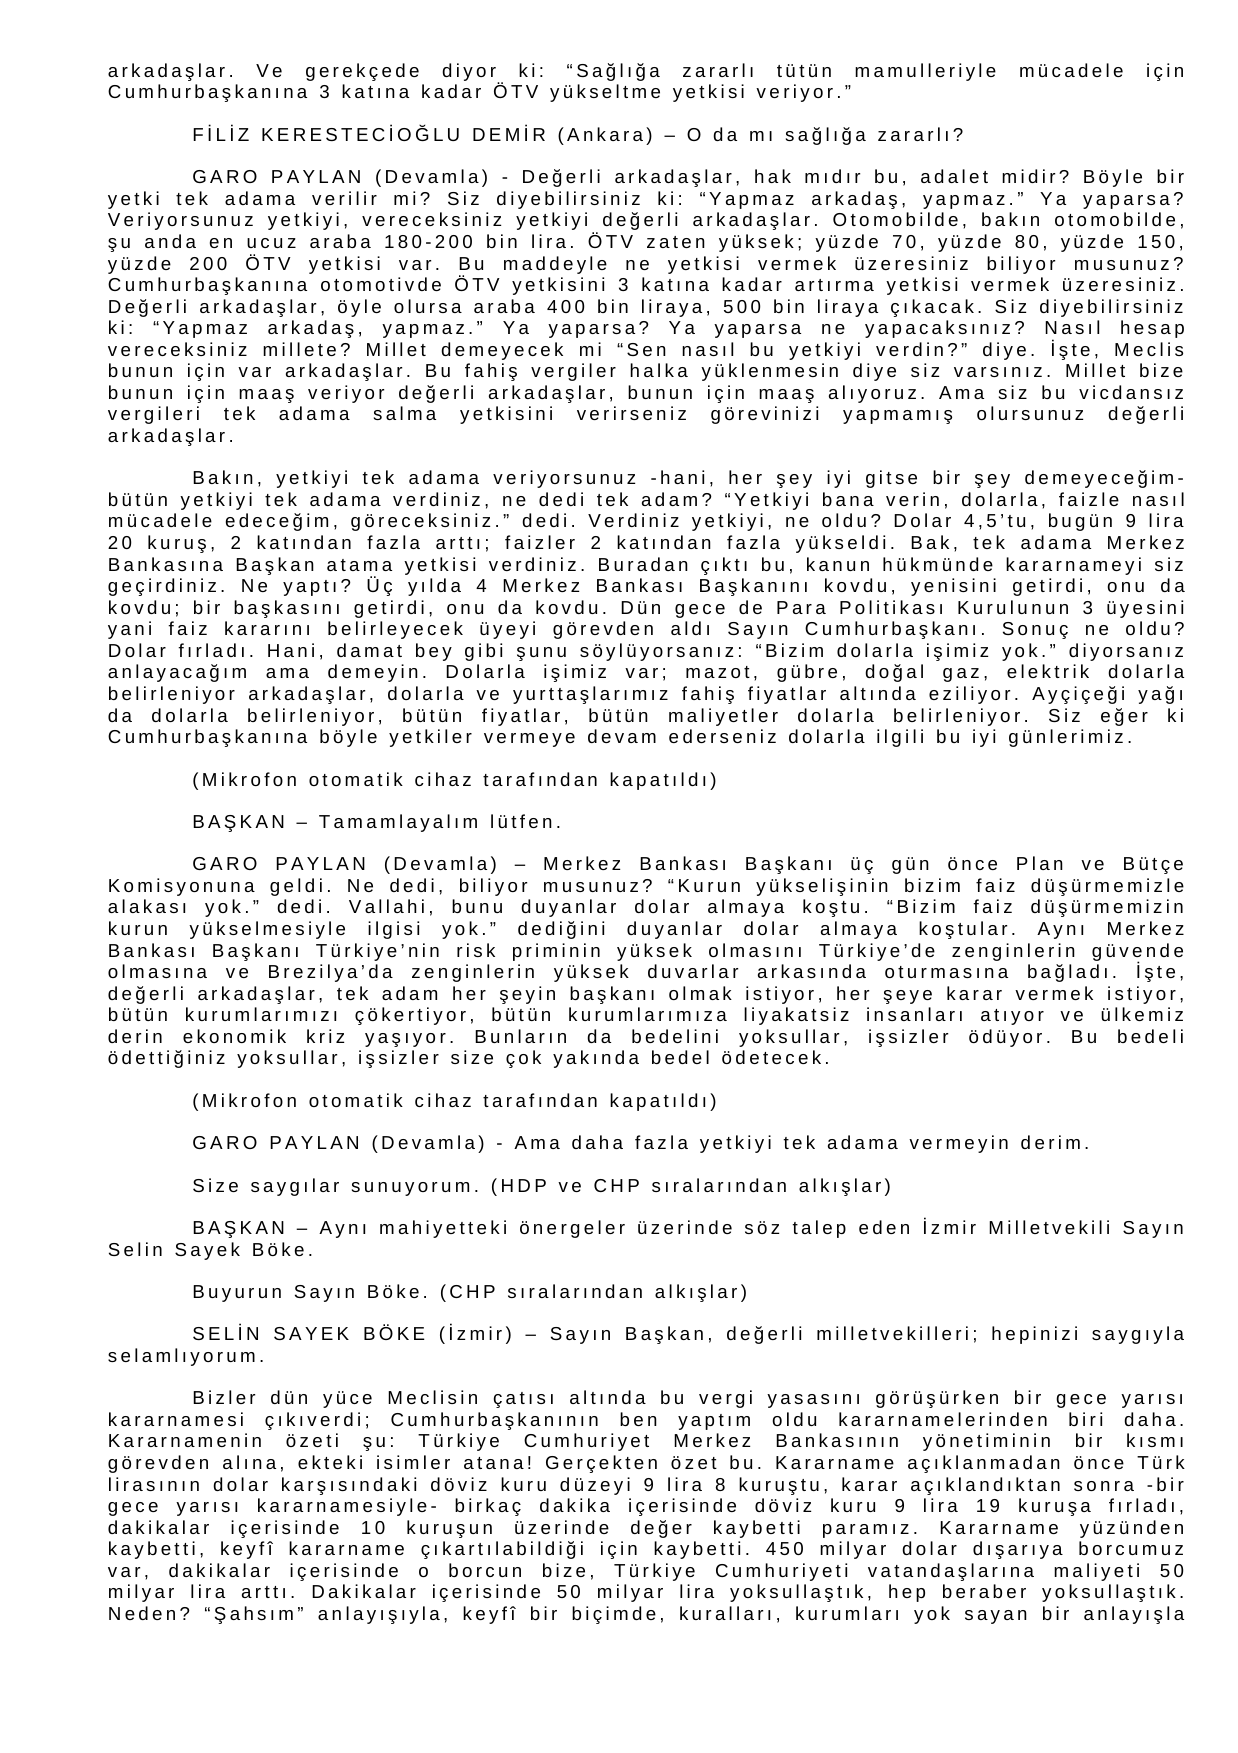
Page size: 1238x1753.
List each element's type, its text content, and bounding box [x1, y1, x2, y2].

text SELİN SAYEK BÖKE (İzmir) – Sayın Başkan, değerli milletvekilleri; hepinizi saygıyla selamlıyorum. [108, 1323, 1186, 1366]
text Size saygılar sunuyorum. (HDP ve CHP sıralarından alkışlar) [108, 1174, 1186, 1196]
text FİLİZ KERESTECİOĞLU DEMİR (Ankara) – O da mı sağlığa zararlı? [108, 124, 1186, 145]
text GARO PAYLAN (Devamla) – Merkez Bankası Başkanı üç gün önce Plan ve Bütçe Komisyonuna geldi. Ne dedi, biliyor musunuz? “Kurun yükselişinin bizim faiz düşürmemizle alakası yok.” dedi. Vallahi, bunu duyanlar dolar almaya koştu. “Bizim faiz düşürmemizin kurun yükselmesiyle ilgisi yok.” dediğini duyanlar dolar almaya koştular. Aynı Merkez Bankası Başkanı Türkiye’nin risk priminin yüksek olmasını Türkiye’de zenginlerin güvende olmasına ve Brezilya’da zenginlerin yüksek duvarlar arkasında oturmasına bağladı. İşte, değerli arkadaşlar, tek adam her şeyin başkanı olmak istiyor, her şeye karar vermek istiyor, bütün kurumlarımızı çökertiyor, bütün kurumlarımıza liyakatsiz insanları atıyor ve ülkemiz derin ekonomik kriz yaşıyor. Bunların da bedelini yoksullar, işsizler ödüyor. Bu bedeli ödettiğiniz yoksullar, işsizler size çok yakında bedel ödetecek. [108, 853, 1186, 1069]
text Bakın, yetkiyi tek adama veriyorsunuz -hani, her şey iyi gitse bir şey demeyeceğim- bütün yetkiyi tek adama verdiniz, ne dedi tek adam? “Yetkiyi bana verin, dolarla, faizle nasıl mücadele edeceğim, göreceksiniz.” dedi. Verdiniz yetkiyi, ne oldu? Dolar 4,5’tu, bugün 9 lira 20 kuruş, 2 katından fazla arttı; faizler 2 katından fazla yükseldi. Bak, tek adama Merkez Bankasına Başkan atama yetkisi verdiniz. Buradan çıktı bu, kanun hükmünde kararnameyi siz geçirdiniz. Ne yaptı? Üç yılda 4 Merkez Bankası Başkanını kovdu, yenisini getirdi, onu da kovdu; bir başkasını getirdi, onu da kovdu. Dün gece de Para Politikası Kurulunun 3 üyesini yani faiz kararını belirleyecek üyeyi görevden aldı Sayın Cumhurbaşkanı. Sonuç ne oldu? Dolar fırladı. Hani, damat bey gibi şunu söylüyorsanız: “Bizim dolarla işimiz yok.” diyorsanız anlayacağım ama demeyin. Dolarla işimiz var; mazot, gübre, doğal gaz, elektrik dolarla belirleniyor arkadaşlar, dolarla ve yurttaşlarımız fahiş fiyatlar altında eziliyor. Ayçiçeği yağı da dolarla belirleniyor, bütün fiyatlar, bütün maliyetler dolarla belirleniyor. Siz eğer ki Cumhurbaşkanına böyle yetkiler vermeye devam ederseniz dolarla ilgili bu iyi günlerimiz. [108, 467, 1186, 747]
text BAŞKAN – Aynı mahiyetteki önergeler üzerinde söz talep eden İzmir Milletvekili Sayın Selin Sayek Böke. [108, 1217, 1186, 1260]
text (Mikrofon otomatik cihaz tarafından kapatıldı) [108, 1089, 1186, 1111]
text GARO PAYLAN (Devamla) - Değerli arkadaşlar, hak mıdır bu, adalet midir? Böyle bir yetki tek adama verilir mi? Siz diyebilirsiniz ki: “Yapmaz arkadaş, yapmaz.” Ya yaparsa? Veriyorsunuz yetkiyi, vereceksiniz yetkiyi değerli arkadaşlar. Otomobilde, bakın otomobilde, şu anda en ucuz araba 180-200 bin lira. ÖTV zaten yüksek; yüzde 70, yüzde 80, yüzde 150, yüzde 200 ÖTV yetkisi var. Bu maddeyle ne yetkisi vermek üzeresiniz biliyor musunuz? Cumhurbaşkanına otomotivde ÖTV yetkisini 3 katına kadar artırma yetkisi vermek üzeresiniz. Değerli arkadaşlar, öyle olursa araba 400 bin liraya, 500 bin liraya çıkacak. Siz diyebilirsiniz ki: “Yapmaz arkadaş, yapmaz.” Ya yaparsa? Ya yaparsa ne yapacaksınız? Nasıl hesap vereceksiniz millete? Millet demeyecek mi “Sen nasıl bu yetkiyi verdin?” diye. İşte, Meclis bunun için var arkadaşlar. Bu fahiş vergiler halka yüklenmesin diye siz varsınız. Millet bize bunun için maaş veriyor değerli arkadaşlar, bunun için maaş alıyoruz. Ama siz bu vicdansız vergileri tek adama salma yetkisini verirseniz görevinizi yapmamış olursunuz değerli arkadaşlar. [108, 166, 1186, 446]
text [108, 60, 1186, 103]
text Buyurun Sayın Böke. (CHP sıralarından alkışlar) [108, 1281, 1186, 1302]
text BAŞKAN – Tamamlayalım lütfen. [108, 811, 1186, 832]
text (Mikrofon otomatik cihaz tarafından kapatıldı) [108, 768, 1186, 790]
text GARO PAYLAN (Devamla) - Ama daha fazla yetkiyi tek adama vermeyin derim. [108, 1132, 1186, 1153]
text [108, 1387, 1186, 1624]
